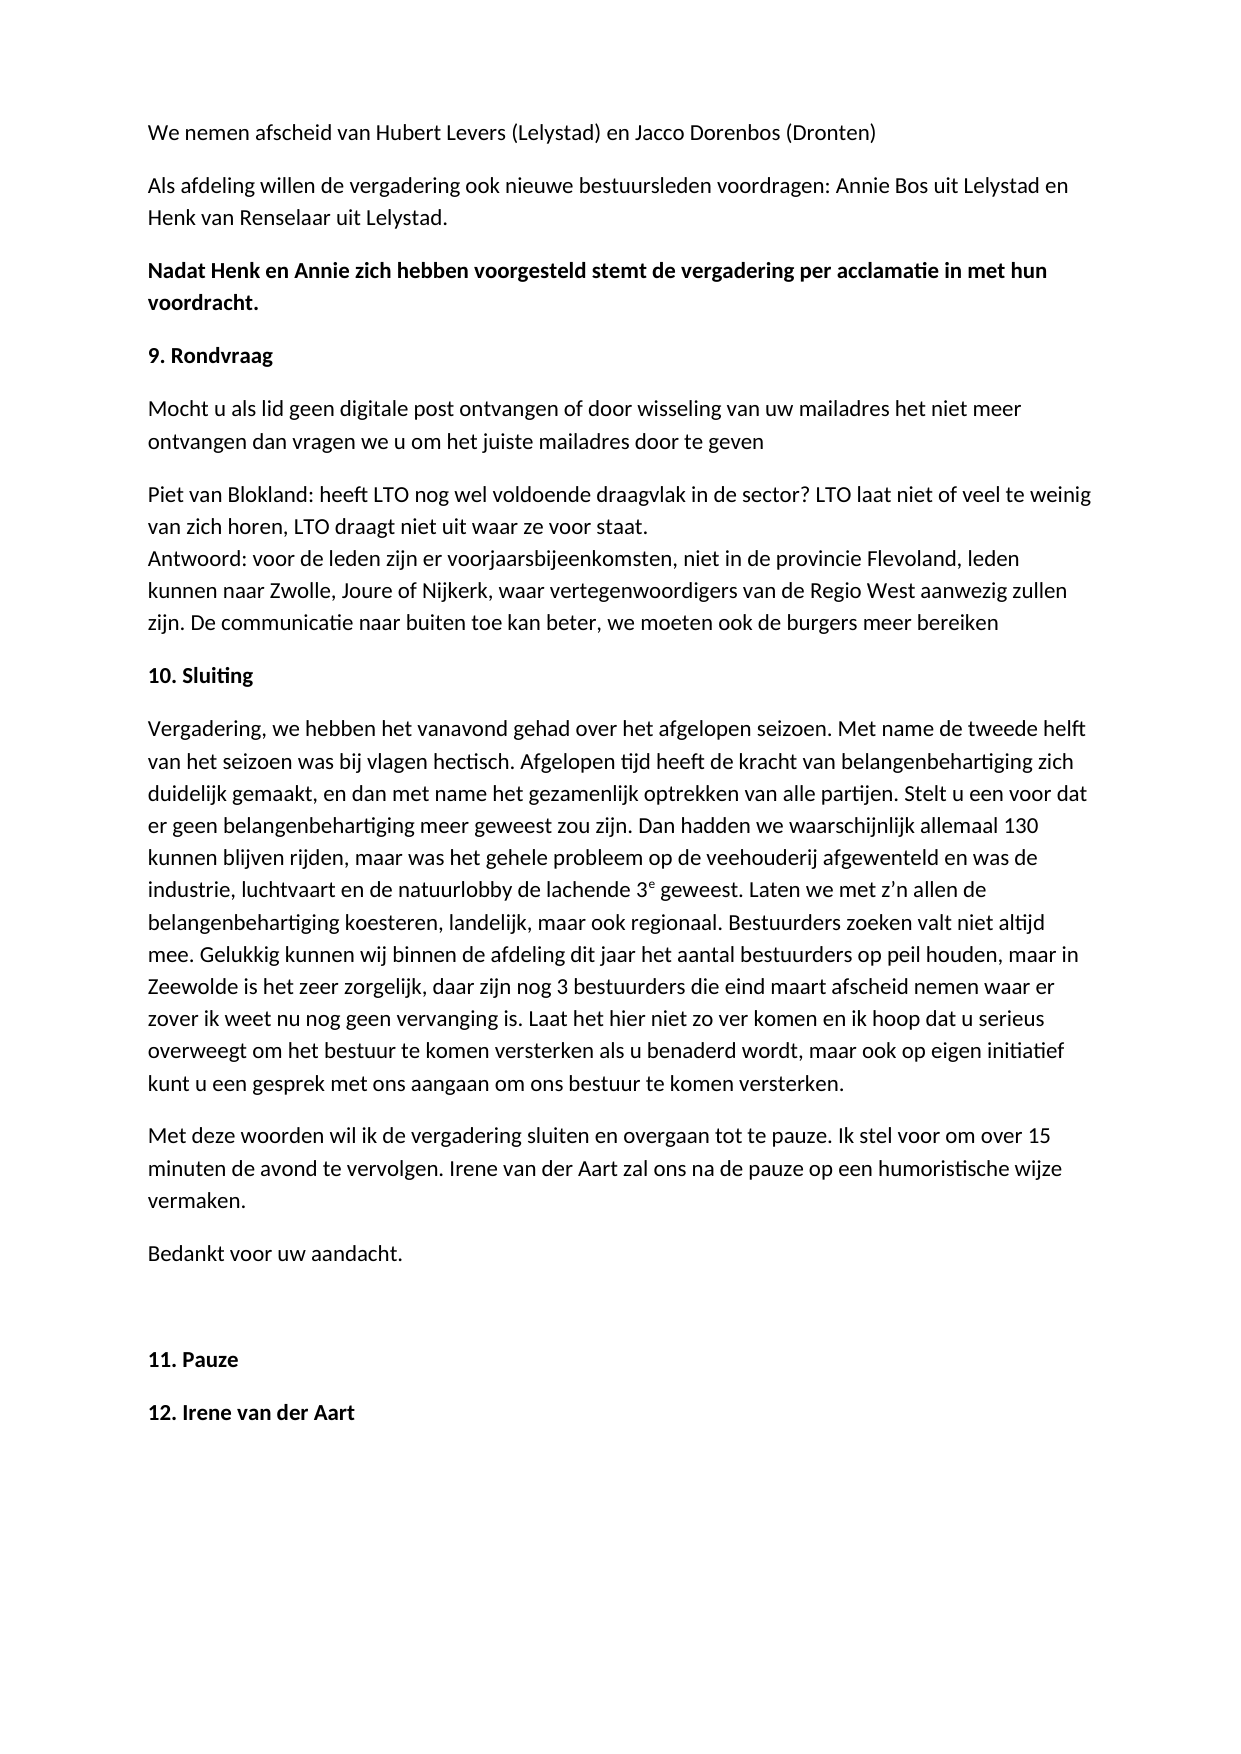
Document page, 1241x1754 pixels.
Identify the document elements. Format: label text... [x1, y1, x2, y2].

text Vergadering, we hebben het vanavond gehad over het afgelopen seizoen. Met name de tweede helft van het seizoen was bij vlagen hectisch. Afgelopen tijd heeft de kracht van belangenbehartiging zich duidelijk gemaakt, en dan met name het gezamenlijk optrekken van alle partijen. Stelt u een voor dat er geen belangenbehartiging meer geweest zou zijn. Dan hadden we waarschijnlijk allemaal 130 kunnen blijven rijden, maar was het gehele probleem op de veehouderij afgewenteld en was de industrie, luchtvaart en de natuurlobby de lachende 3e geweest. Laten we met z’n allen de belangenbehartiging koesteren, landelijk, maar ook regionaal. Bestuurders zoeken valt niet altijd mee. Gelukkig kunnen wij binnen de afdeling dit jaar het aantal bestuurders op peil houden, maar in Zeewolde is het zeer zorgelijk, daar zijn nog 3 bestuurders die eind maart afscheid nemen waar er zover ik weet nu nog geen vervanging is. Laat het hier niet zo ver komen en ik hoop dat u serieus overweegt om het bestuur te komen versterken als u benaderd wordt, maar ook op eigen initiatief kunt u een gesprek met ons aangaan om ons bestuur te komen versterken. [148, 714, 1093, 1097]
text 10. Sluiting [148, 662, 1093, 689]
text 9. Rondvraag [148, 342, 1093, 369]
text Mocht u als lid geen digitale post ontvangen of door wisseling van uw mailadres het niet meer ontvangen dan vragen we u om het juiste mailadres door te geven [148, 394, 1093, 455]
text 12. Irene van der Aart [148, 1398, 1093, 1426]
text Antwoord: voor de leden zijn er voorjaarsbijeenkomsten, niet in de provincie Flevoland, leden kunnen naar Zwolle, Joure of Nijkerk, waar vertegenwoordigers van de Regio West aanwezig zullen zijn. De communicatie naar buiten toe kan beter, we moeten ook de burgers meer bereiken [148, 544, 1093, 637]
text Bedankt voor uw aandacht. [148, 1239, 1093, 1267]
text Nadat Henk en Annie zich hebben voorgesteld stemt de vergadering per acclamatie in met hun voordracht. [148, 256, 1093, 317]
text Als afdeling willen de vergadering ook nieuwe bestuursleden voordragen: Annie Bos uit Lelystad en Henk van Renselaar uit Lelystad. [148, 171, 1093, 231]
text Met deze woorden wil ik de vergadering sluiten en overgaan tot te pauze. Ik stel voor om over 15 minuten de avond te vervolgen. Irene van der Aart zal ons na de pauze op een humoristische wijze vermaken. [148, 1122, 1093, 1214]
text 11. Pauze [148, 1345, 1093, 1373]
text Piet van Blokland: heeft LTO nog wel voldoende draagvlak in de sector? LTO laat niet of veel te weinig van zich horen, LTO draagt niet uit waar ze voor staat. [148, 480, 1093, 540]
text We nemen afscheid van Hubert Levers (Lelystad) en Jacco Dorenbos (Dronten) [148, 118, 1093, 146]
